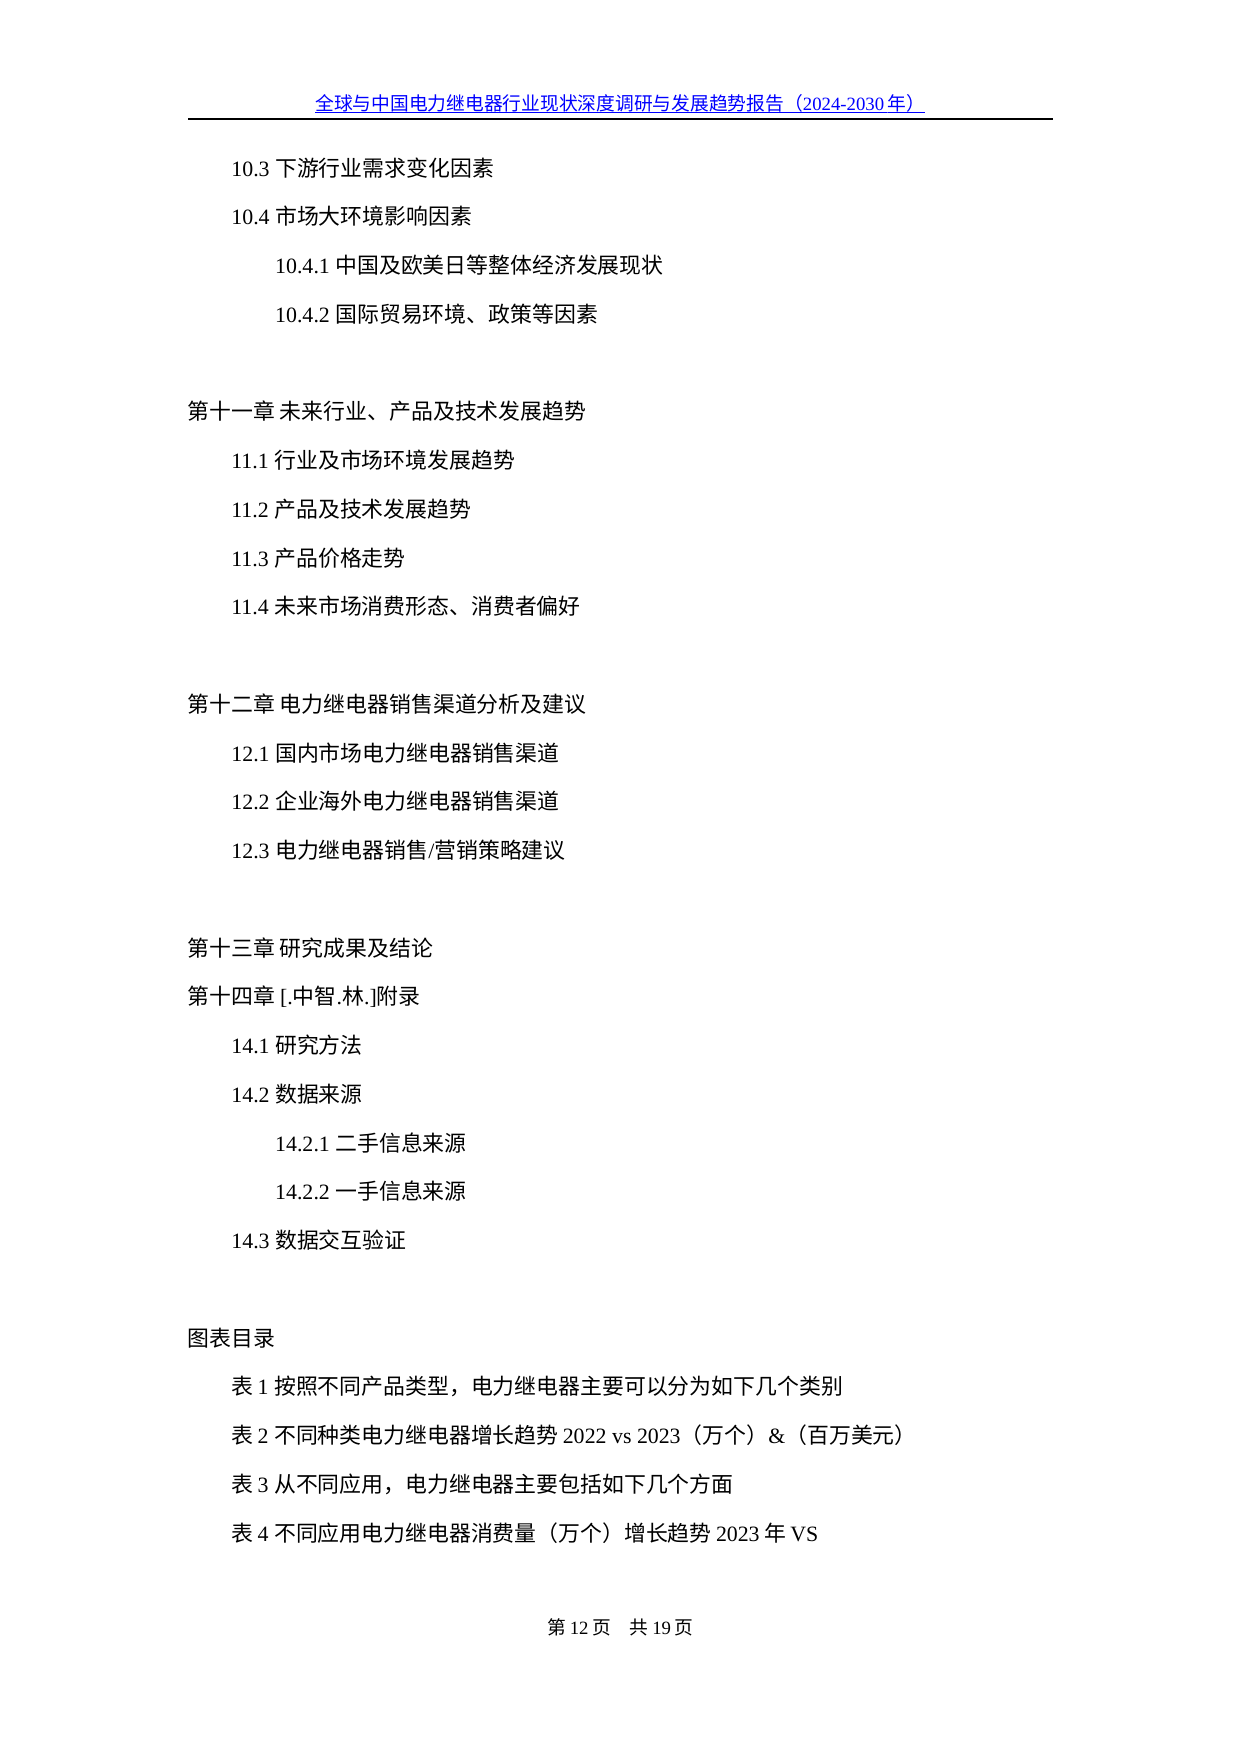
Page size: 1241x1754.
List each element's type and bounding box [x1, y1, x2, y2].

text [187, 150, 1053, 1548]
